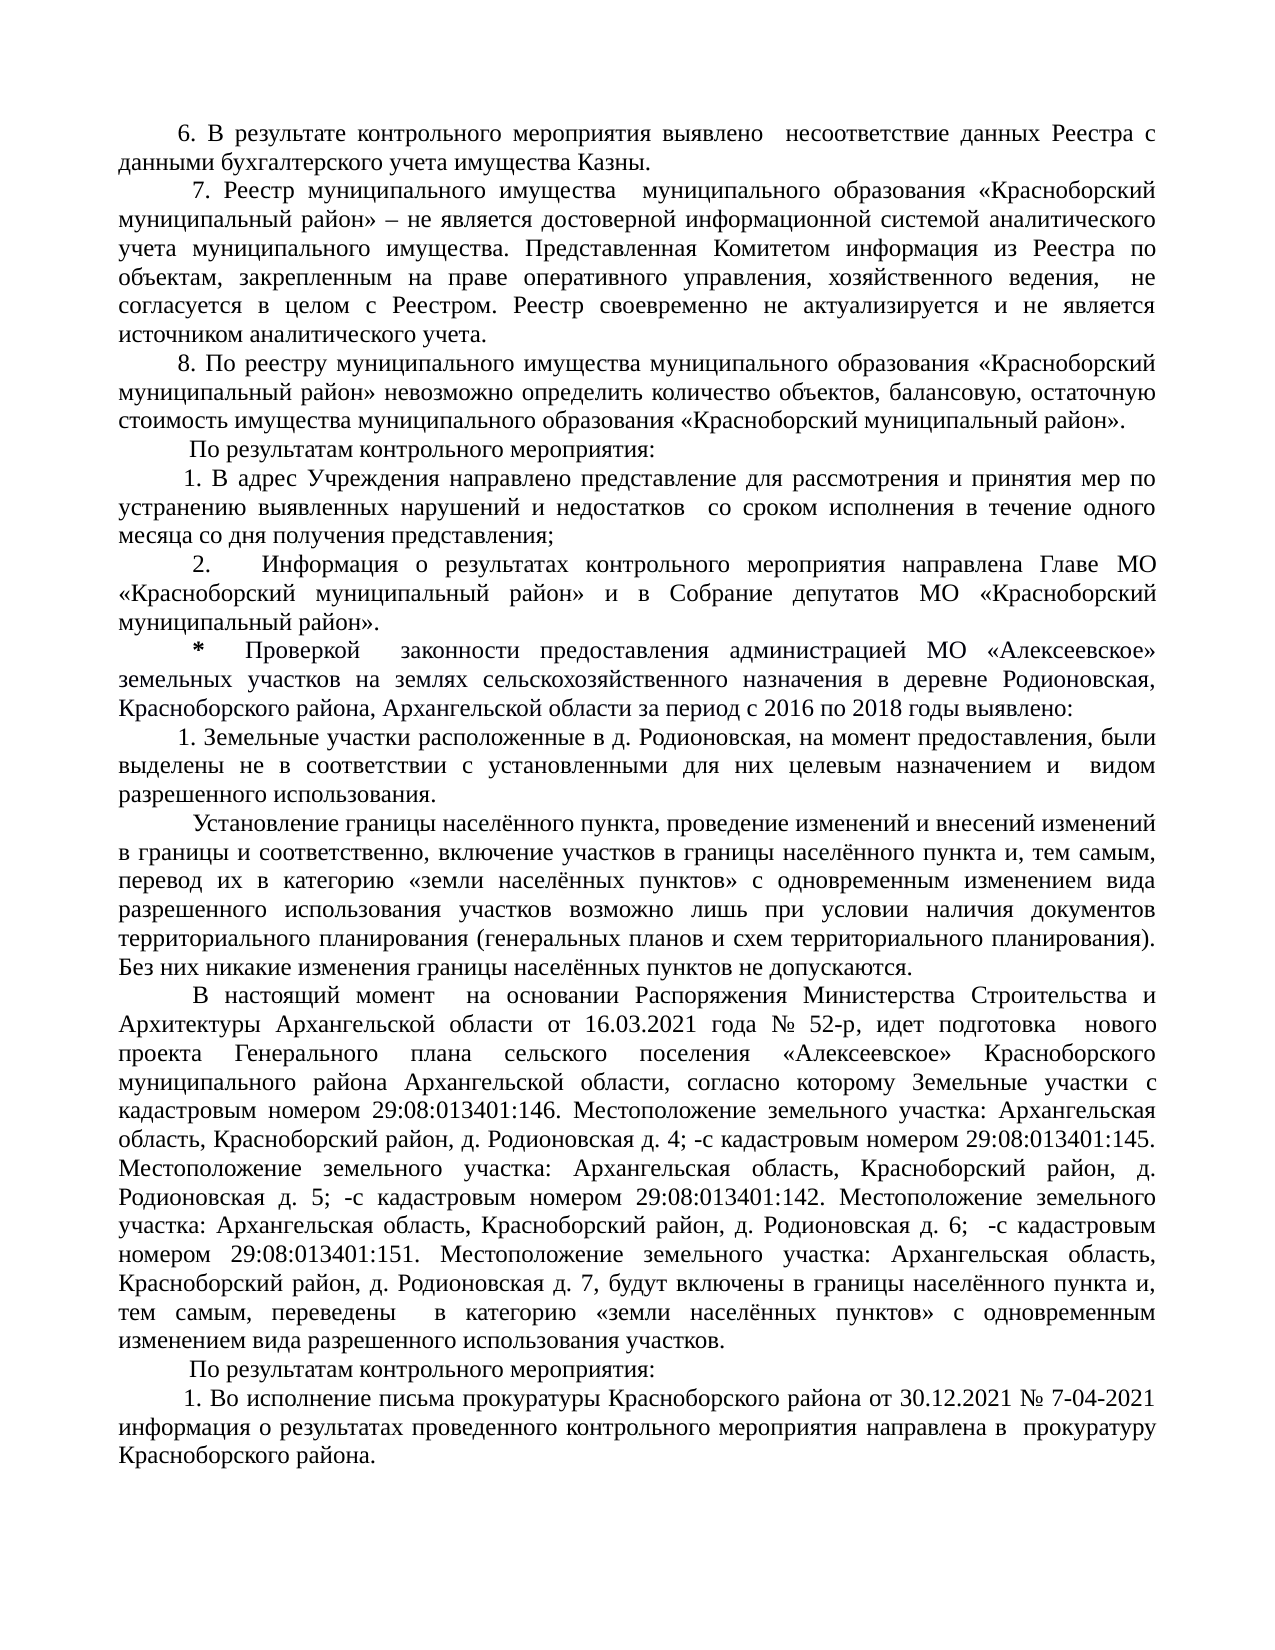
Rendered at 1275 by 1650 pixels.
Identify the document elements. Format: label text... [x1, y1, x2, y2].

text 2. Информация о результатах контрольного мероприятия направлена Главе МО «Красноборский муниципальный район» и в Собрание депутатов МО «Красноборский муниципальный район». [118, 549, 1157, 636]
text 1. Во исполнение письма прокуратуры Красноборского района от 30.12.2021 № 7-04-2021 информация о результатах проведенного контрольного мероприятия направлена в прокуратуру Красноборского района. [118, 1383, 1157, 1469]
text * Проверкой законности предоставления администрацией МО «Алексеевское» земельных участков на землях сельскохозяйственного назначения в деревне Родионовская, Красноборского района, Архангельской области за период с 2016 по 2018 годы выявлено: [118, 636, 1157, 722]
text В настоящий момент на основании Распоряжения Министерства Строительства и Архитектуры Архангельской области от 16.03.2021 года № 52-р, идет подготовка нового проекта Генерального плана сельского поселения «Алексеевское» Красноборского муниципального района Архангельской области, согласно которому Земельные участки с кадастровым номером 29:08:013401:146. Местоположение земельного участка: Архангельская область, Красноборский район, д. Родионовская д. 4; -с кадастровым номером 29:08:013401:145. Местоположение земельного участка: Архангельская область, Красноборский район, д. Родионовская д. 5; -с кадастровым номером 29:08:013401:142. Местоположение земельного участка: Архангельская область, Красноборский район, д. Родионовская д. 6; -с кадастровым номером 29:08:013401:151. Местоположение земельного участка: Архангельская область, Красноборский район, д. Родионовская д. 7, будут включены в границы населённого пункта и, тем самым, переведены в категорию «земли населённых пунктов» с одновременным изменением вида разрешенного использования участков. [118, 981, 1157, 1354]
text По результатам контрольного мероприятия: [118, 434, 1157, 463]
text 1. Земельные участки расположенные в д. Родионовская, на момент предоставления, были выделены не в соответствии с установленными для них целевым назначением и видом разрешенного использования. [118, 722, 1157, 808]
text Установление границы населённого пункта, проведение изменений и внесений изменений в границы и соответственно, включение участков в границы населённого пункта и, тем самым, перевод их в категорию «земли населённых пунктов» с одновременным изменением вида разрешенного использования участков возможно лишь при условии наличия документов территориального планирования (генеральных планов и схем территориального планирования). Без них никакие изменения границы населённых пунктов не допускаются. [118, 808, 1157, 981]
text 6. В результате контрольного мероприятия выявлено несоответствие данных Реестра с данными бухгалтерского учета имущества Казны. [118, 118, 1157, 176]
text По результатам контрольного мероприятия: [118, 1354, 1157, 1383]
text 1. В адрес Учреждения направлено представление для рассмотрения и принятия мер по устранению выявленных нарушений и недостатков со сроком исполнения в течение одного месяца со дня получения представления; [118, 463, 1157, 549]
text 7. Реестр муниципального имущества муниципального образования «Красноборский муниципальный район» – не является достоверной информационной системой аналитического учета муниципального имущества. Представленная Комитетом информация из Реестра по объектам, закрепленным на праве оперативного управления, хозяйственного ведения, не согласуется в целом с Реестром. Реестр своевременно не актуализируется и не является источником аналитического учета. [118, 176, 1157, 348]
text 8. По реестру муниципального имущества муниципального образования «Красноборский муниципальный район» невозможно определить количество объектов, балансовую, остаточную стоимость имущества муниципального образования «Красноборский муниципальный район». [118, 348, 1157, 434]
